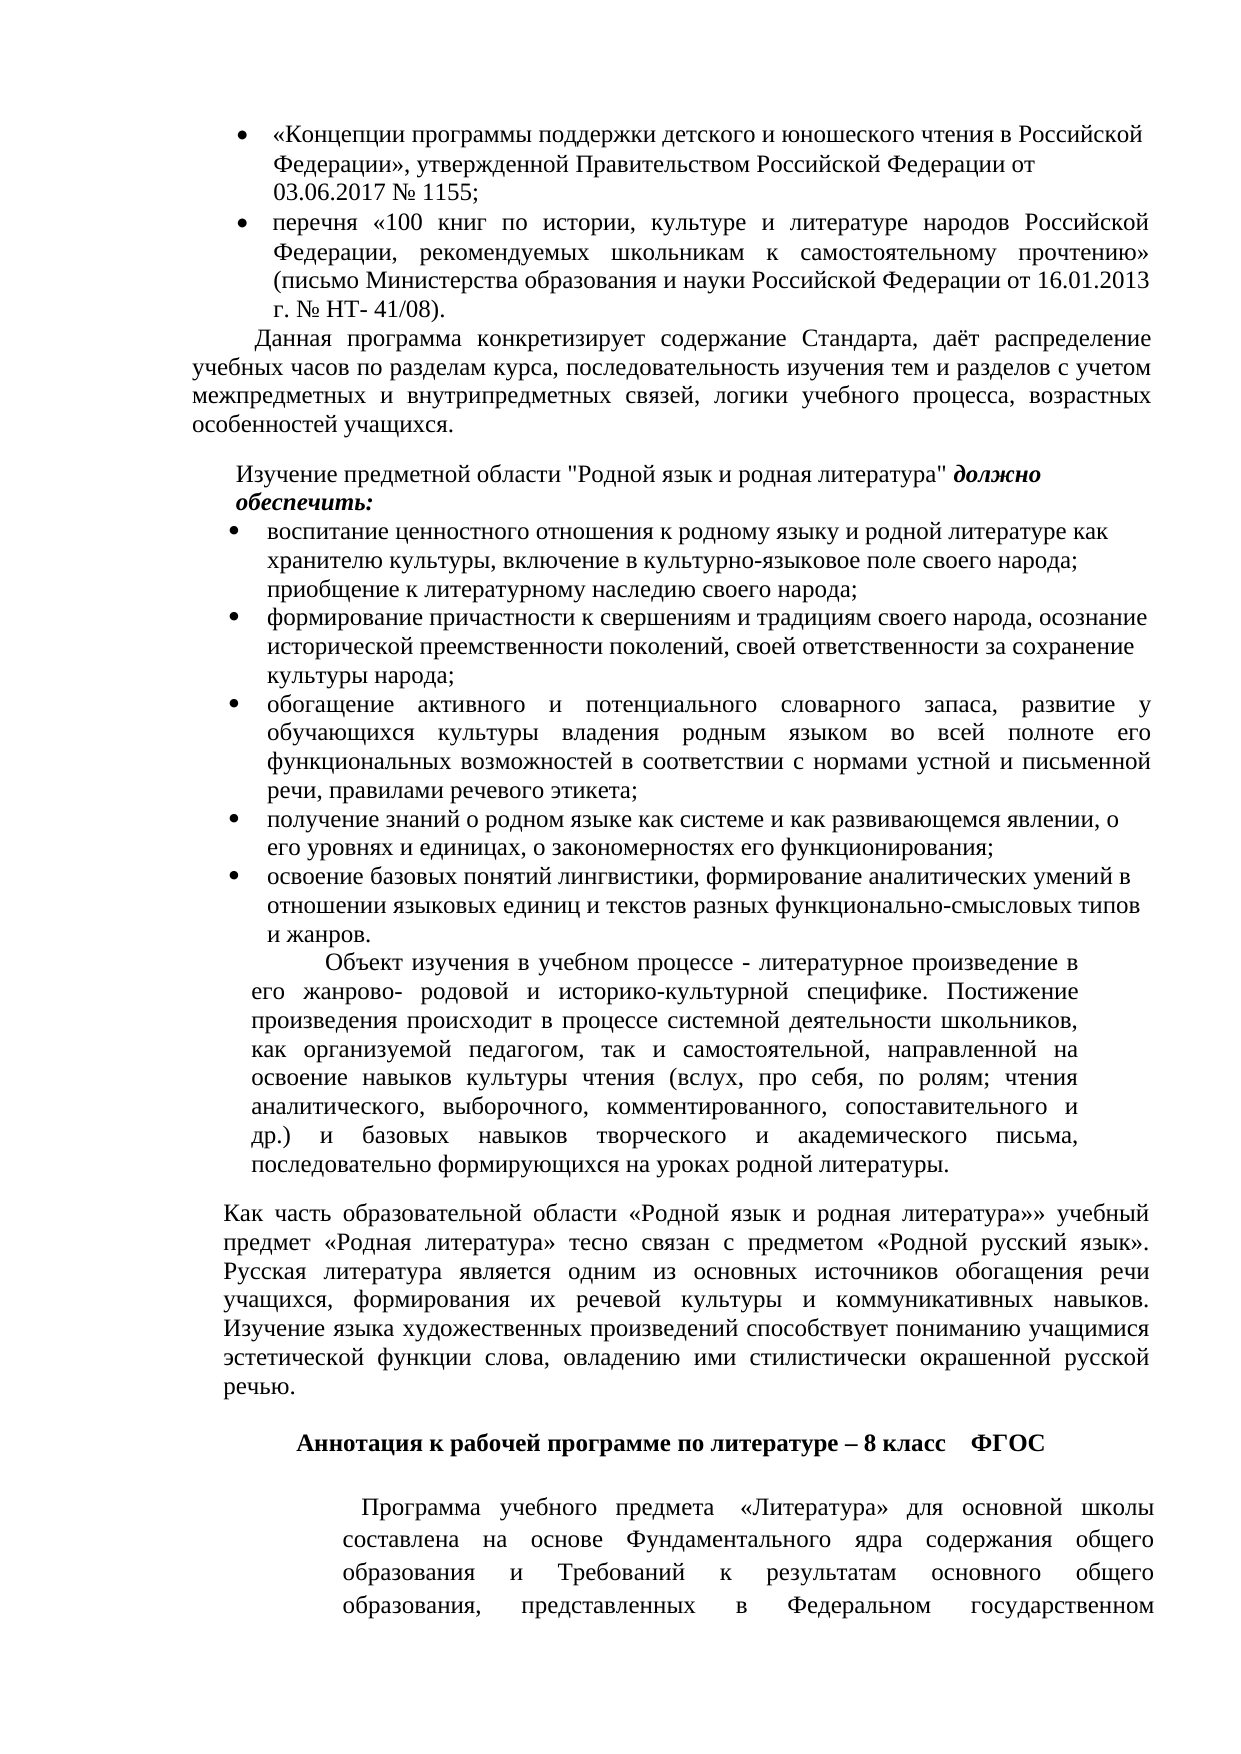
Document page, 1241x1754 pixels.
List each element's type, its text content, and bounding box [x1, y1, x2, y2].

list перечня «100 книг по истории, культуре и литературе народов Российской Федерации, рекомендуемых школьникам к самостоятельному прочтению» (письмо Министерства образования и науки Российской Федерации от 16.01.2013 г. № НТ- 41/08). [236, 206, 1150, 323]
list формирование причастности к свершениям и традициям своего народа, осознание исторической преемственности поколений, своей ответственности за сохранение культуры народа; [229, 602, 1152, 689]
list получение знаний о родном языке как системе и как развивающемся явлении, о его уровнях и единицах, о закономерностях его функционирования; [229, 804, 1152, 861]
text Как часть образовательной области «Родной язык и родная литература»» учебный предмет «Родная литература» тесно связан с предметом «Родной русский язык». Русская литература является одним из основных источников обогащения речи учащихся, формирования их речевой культуры и коммуникативных навыков. Изучение языка художественных произведений способствует пониманию учащимися эстетической функции слова, овладению ими стилистически окрашенной русской речью. [223, 1198, 1150, 1399]
text Изучение предметной области "Родной язык и родная литература" должно обеспечить: [236, 459, 1152, 516]
text Аннотация к рабочей программе по литературе – 8 класс ФГОС [177, 1428, 1154, 1457]
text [342, 1492, 1154, 1619]
list освоение базовых понятий лингвистики, формирование аналитических умений в отношении языковых единиц и текстов разных функционально-смысловых типов и жанров. [229, 861, 1152, 947]
list «Концепции программы поддержки детского и юношеского чтения в Российской Федерации», утвержденной Правительством Российской Федерации от 03.06.2017 № 1155; [236, 118, 1150, 206]
text Данная программа конкретизирует содержание Стандарта, даёт распределение учебных часов по разделам курса, последовательность изучения тем и разделов с учетом межпредметных и внутрипредметных связей, логики учебного процесса, возрастных особенностей учащихся. [192, 323, 1152, 438]
list обогащение активного и потенциального словарного запаса, развитие у обучающихся культуры владения родным языком во всей полноте его функциональных возможностей в соответствии с нормами устной и письменной речи, правилами речевого этикета; [229, 689, 1152, 804]
text Объект изучения в учебном процессе - литературное произведение в его жанрово- родовой и историко-культурной специфике. Постижение произведения происходит в процессе системной деятельности школьников, как организуемой педагогом, так и самостоятельной, направленной на освоение навыков культуры чтения (вслух, про себя, по ролям; чтения аналитического, выборочного, комментированного, сопоставительного и др.) и базовых навыков творческого и академического письма, последовательно формирующихся на уроках родной литературы. [251, 947, 1079, 1177]
list воспитание ценностного отношения к родному языку и родной литературе как хранителю культуры, включение в культурно-языковое поле своего народа; приобщение к литературному наследию своего народа; [229, 516, 1152, 602]
